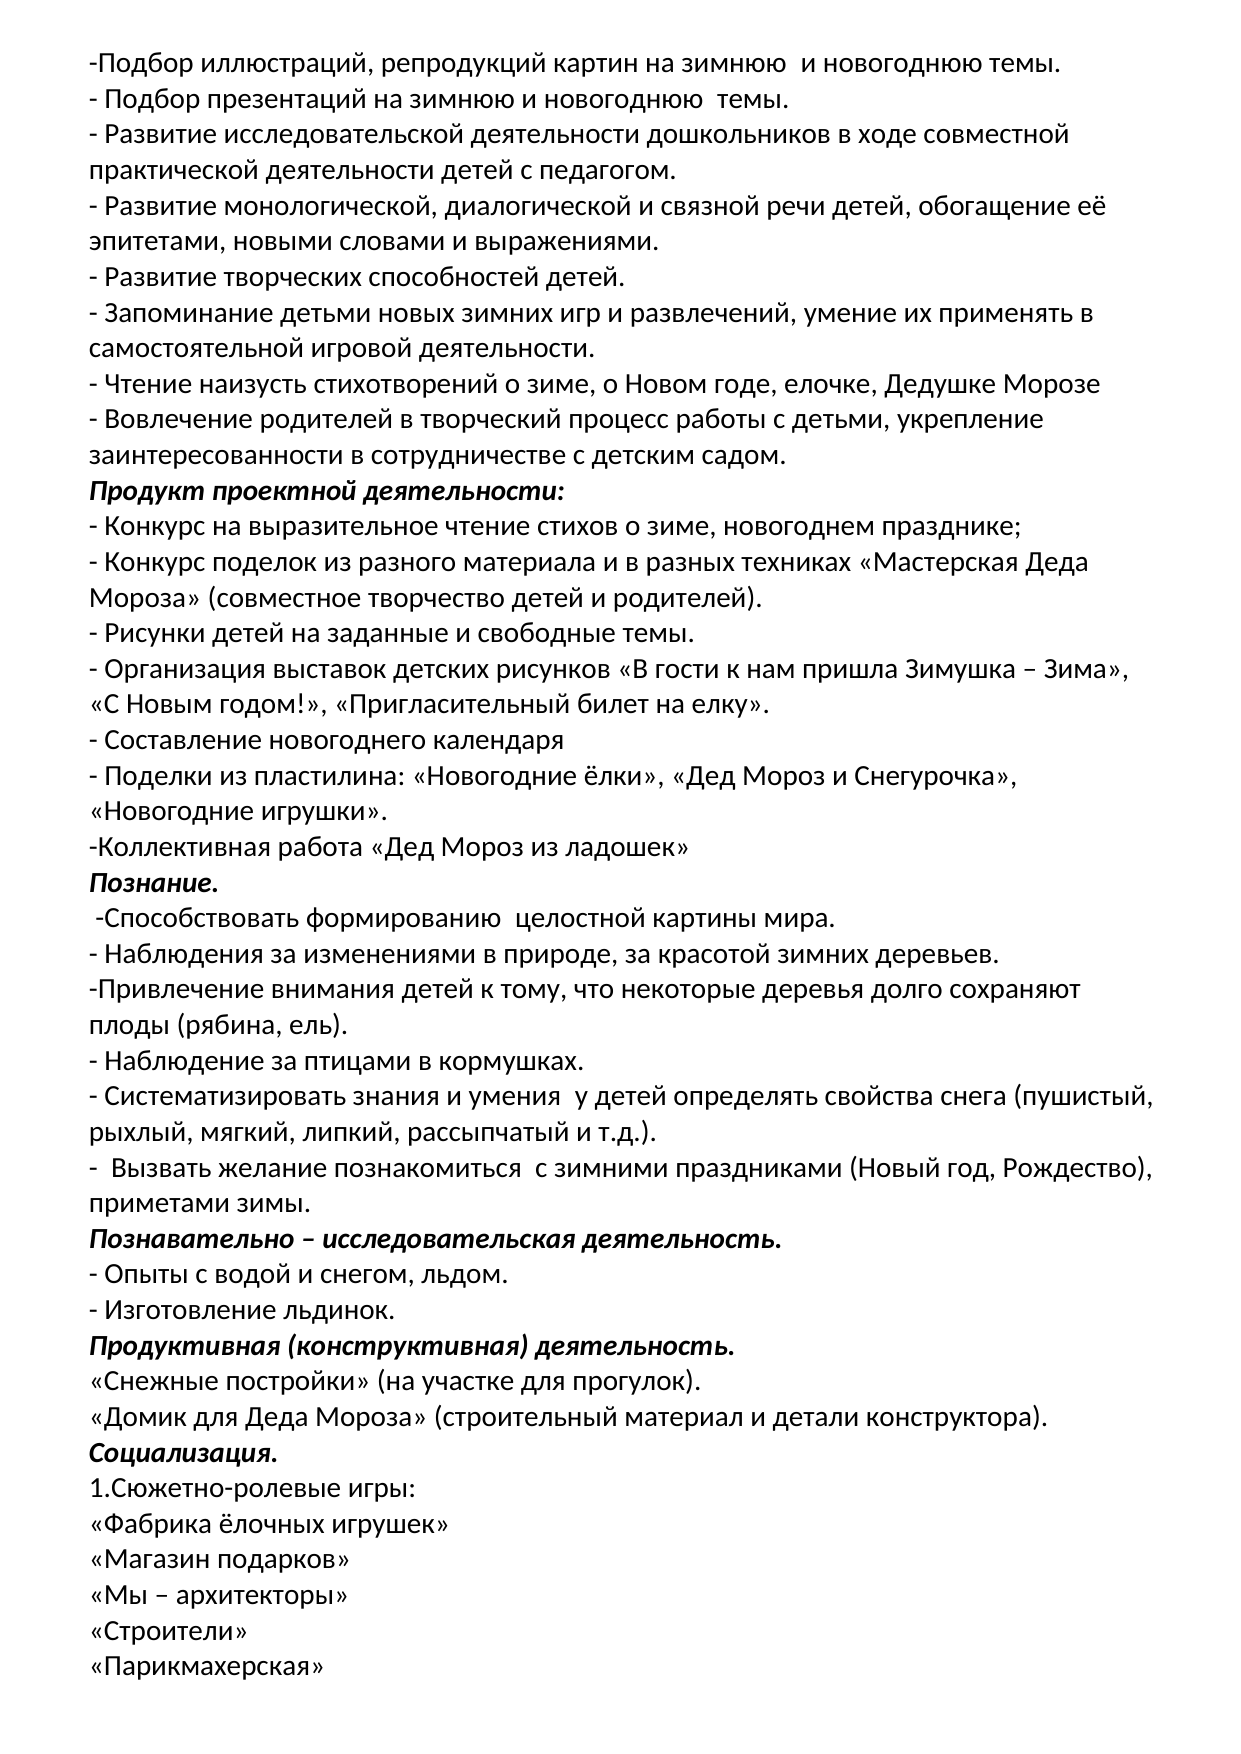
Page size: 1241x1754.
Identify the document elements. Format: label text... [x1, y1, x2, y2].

text - Составление новогоднего календаря [89, 721, 1167, 757]
text - Запоминание детьми новых зимних игр и развлечений, умение их применять в самостоятельной игровой деятельности. [89, 294, 1167, 365]
text Социализация. [89, 1434, 1167, 1469]
text - Организация выставок детских рисунков «В гости к нам пришла Зимушка – Зима», «С Новым годом!», «Пригласительный билет на елку». [89, 650, 1167, 721]
text - Подбор презентаций на зимнюю и новогоднюю темы. [89, 80, 1167, 116]
text - Вызвать желание познакомиться с зимними праздниками (Новый год, Рождество), приметами зимы. [89, 1149, 1167, 1220]
text - Вовлечение родителей в творческий процесс работы с детьми, укрепление заинтересованности в сотрудничестве с детским садом. [89, 401, 1167, 472]
text «Фабрика ёлочных игрушек» [89, 1505, 1167, 1541]
text «Парикмахерская» [89, 1647, 1167, 1683]
text - Конкурс поделок из разного материала и в разных техниках «Мастерская Деда Мороза» (совместное творчество детей и родителей). [89, 543, 1167, 614]
text - Наблюдение за птицами в кормушках. [89, 1042, 1167, 1077]
text - Изготовление льдинок. [89, 1291, 1167, 1327]
text «Магазин подарков» [89, 1541, 1167, 1576]
text -Способствовать формированию целостной картины мира. [89, 899, 1167, 935]
text -Подбор иллюстраций, репродукций картин на зимнюю и новогоднюю темы. [89, 44, 1167, 80]
text - Конкурс на выразительное чтение стихов о зиме, новогоднем празднике; [89, 507, 1167, 543]
text Познавательно – исследовательская деятельность. [89, 1220, 1167, 1256]
text - Опыты с водой и снегом, льдом. [89, 1256, 1167, 1291]
text 1.Сюжетно-ролевые игры: [89, 1469, 1167, 1505]
text - Развитие монологической, диалогической и связной речи детей, обогащение её эпитетами, новыми словами и выражениями. [89, 187, 1167, 258]
text - Наблюдения за изменениями в природе, за красотой зимних деревьев. [89, 935, 1167, 971]
text - Рисунки детей на заданные и свободные темы. [89, 614, 1167, 650]
text - Поделки из пластилина: «Новогодние ёлки», «Дед Мороз и Снегурочка», «Новогодние игрушки». [89, 757, 1167, 828]
text Продукт проектной деятельности: [89, 472, 1167, 507]
text Продуктивная (конструктивная) деятельность. [89, 1327, 1167, 1362]
text «Строители» [89, 1612, 1167, 1647]
text «Домик для Деда Мороза» (строительный материал и детали конструктора). [89, 1398, 1167, 1434]
text -Коллективная работа «Дед Мороз из ладошек» [89, 828, 1167, 864]
text Познание. [89, 864, 1167, 899]
text -Привлечение внимания детей к тому, что некоторые деревья долго сохраняют плоды (рябина, ель). [89, 971, 1167, 1042]
text «Снежные постройки» (на участке для прогулок). [89, 1362, 1167, 1398]
text - Систематизировать знания и умения у детей определять свойства снега (пушистый, рыхлый, мягкий, липкий, рассыпчатый и т.д.). [89, 1077, 1167, 1149]
text «Мы – архитекторы» [89, 1576, 1167, 1612]
text - Развитие исследовательской деятельности дошкольников в ходе совместной практической деятельности детей с педагогом. [89, 116, 1167, 187]
text - Развитие творческих способностей детей. [89, 258, 1167, 294]
text - Чтение наизусть стихотворений о зиме, о Новом годе, елочке, Дедушке Морозе [89, 365, 1167, 401]
